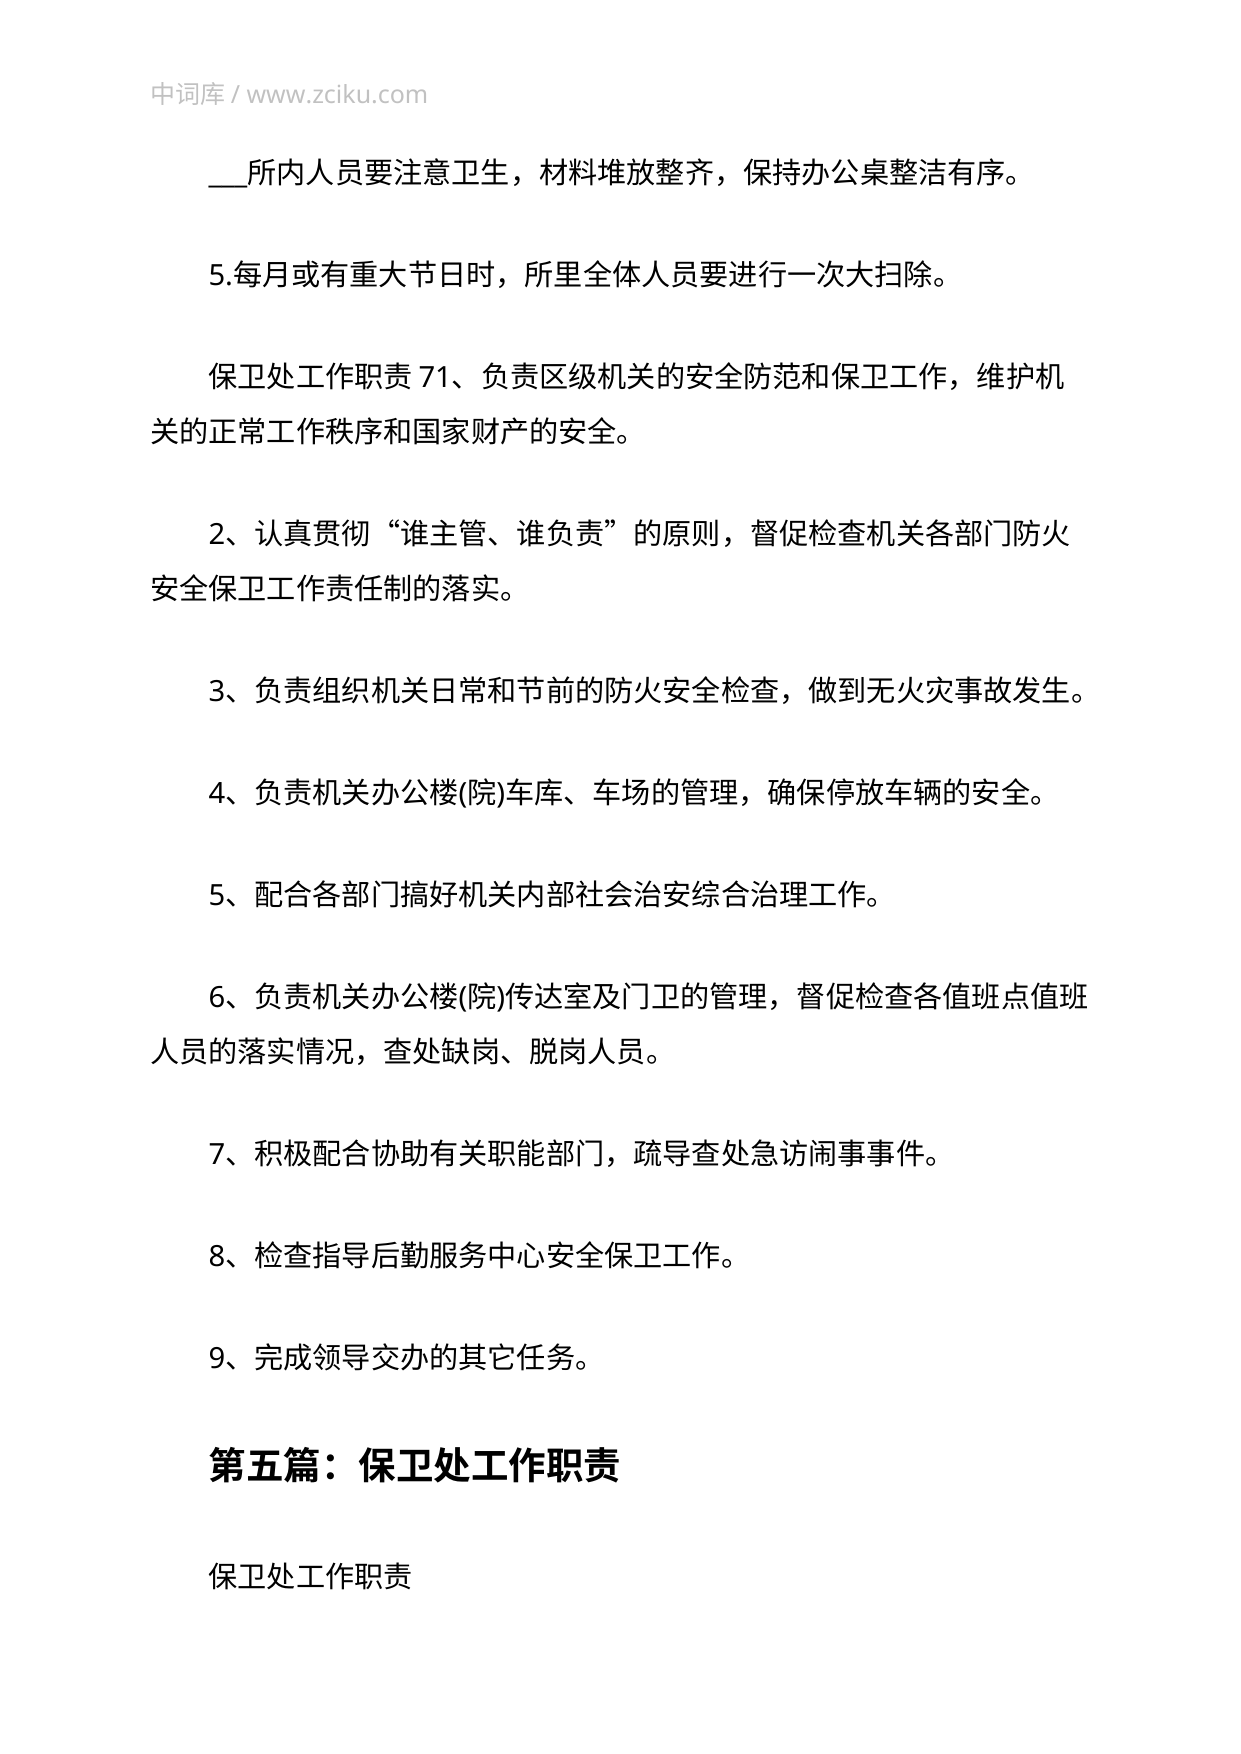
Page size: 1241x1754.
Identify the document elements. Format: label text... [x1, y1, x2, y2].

text 第五篇：保卫处工作职责 [150, 1436, 1090, 1490]
text 7、积极配合协助有关职能部门，疏导查处急访闹事事件。 [150, 1130, 1090, 1173]
text 5.每月或有重大节日时，所里全体人员要进行一次大扫除。 [150, 252, 1090, 294]
text 9、完成领导交办的其它任务。 [150, 1334, 1090, 1377]
text 8、检查指导后勤服务中心安全保卫工作。 [150, 1232, 1090, 1274]
text 5、配合各部门搞好机关内部社会治安综合治理工作。 [150, 871, 1090, 914]
text 4、负责机关办公楼(院)车库、车场的管理，确保停放车辆的安全。 [150, 769, 1090, 812]
text 保卫处工作职责71、负责区级机关的安全防范和保卫工作，维护机关的正常工作秩序和国家财产的安全。 [150, 354, 1090, 451]
text ___所内人员要注意卫生，材料堆放整齐，保持办公桌整洁有序。 [150, 150, 1090, 192]
text 6、负责机关办公楼(院)传达室及门卫的管理，督促检查各值班点值班人员的落实情况，查处缺岗、脱岗人员。 [150, 973, 1090, 1071]
text 2、认真贯彻“谁主管、谁负责”的原则，督促检查机关各部门防火安全保卫工作责任制的落实。 [150, 511, 1090, 608]
text 3、负责组织机关日常和节前的防火安全检查，做到无火灾事故发生。 [150, 667, 1090, 710]
text 保卫处工作职责 [150, 1553, 1090, 1596]
